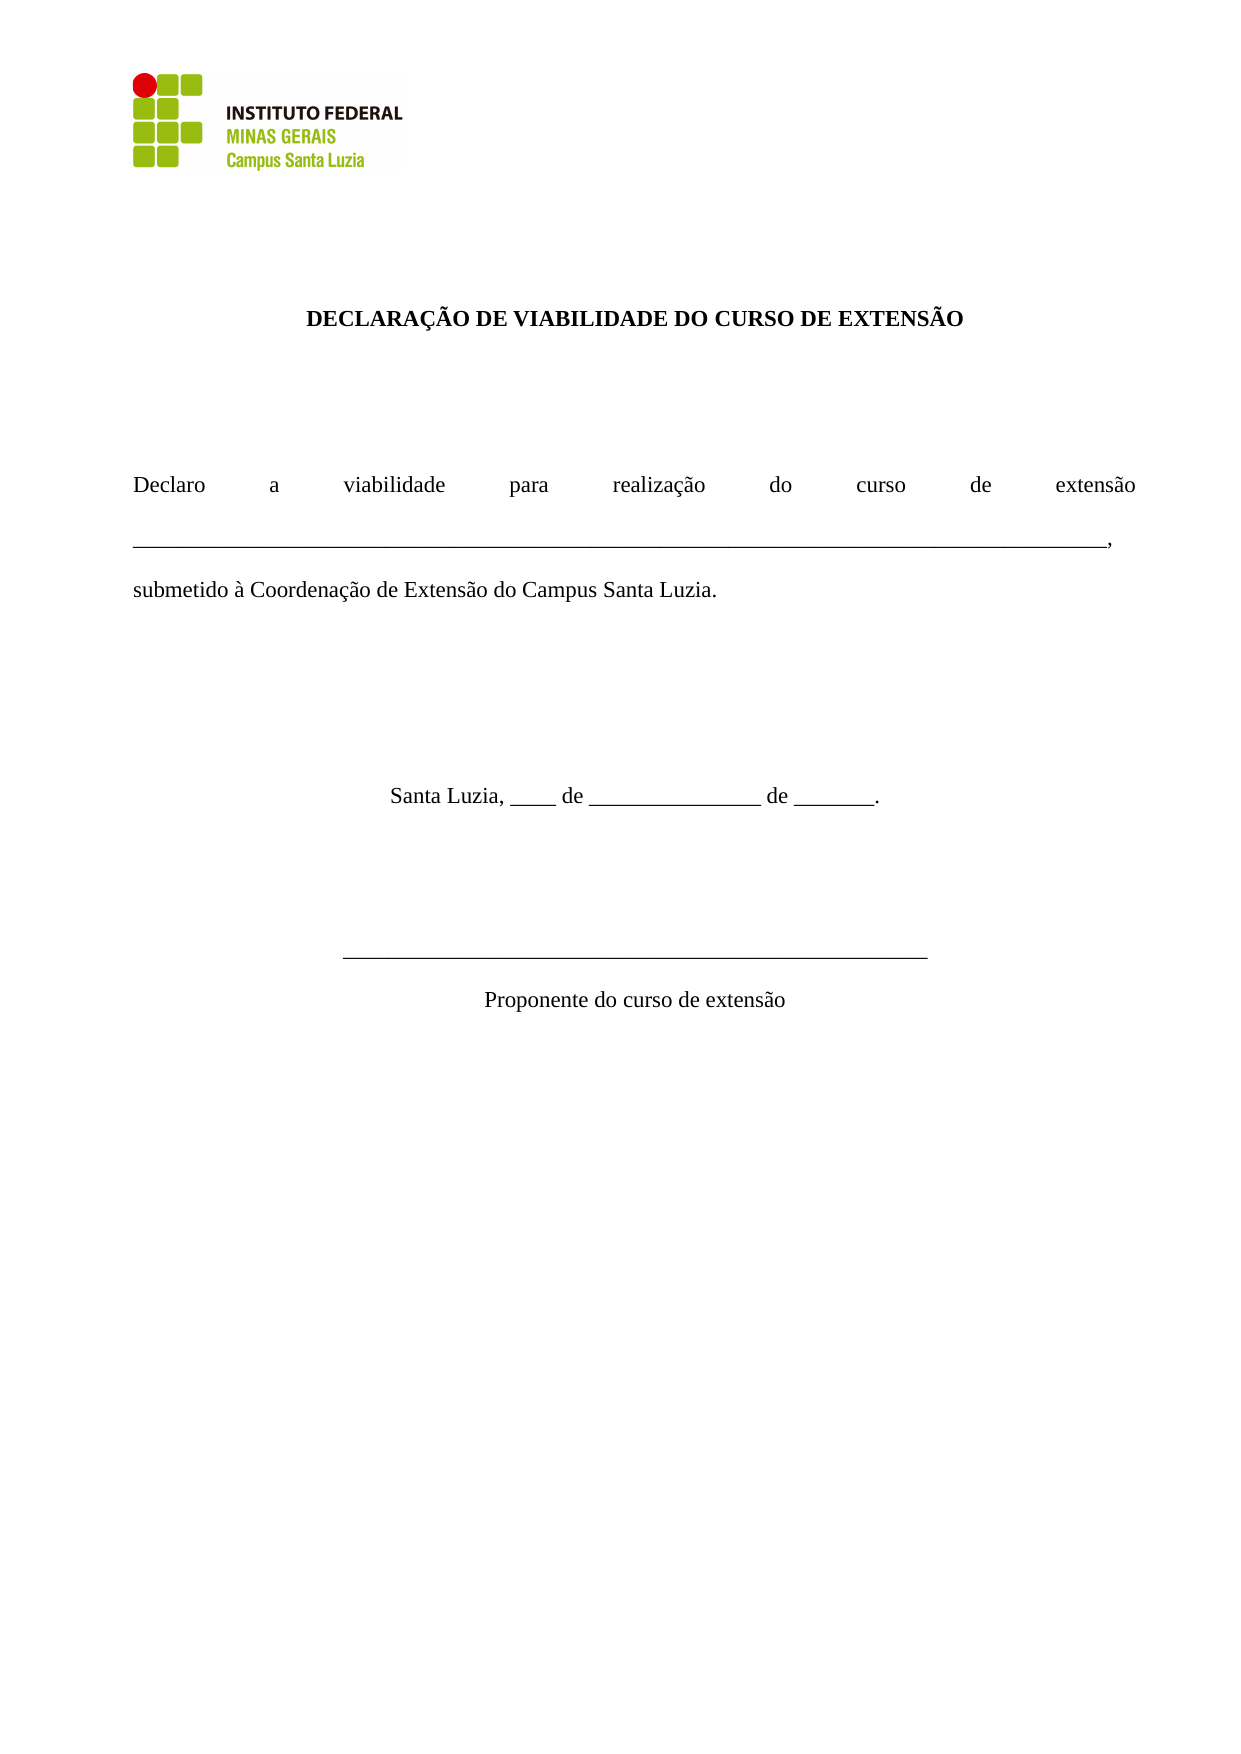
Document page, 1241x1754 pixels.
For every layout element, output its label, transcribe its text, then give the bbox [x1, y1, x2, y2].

picture [132, 73, 403, 171]
text Proponente do curso de extensão [133, 986, 1137, 1013]
text Declaro a viabilidade para realização do curso de extensão _____________________________________________________________________________________, submetido à Coordenação de Extensão do Campus Santa Luzia. [133, 471, 1137, 603]
text DECLARAÇÃO DE VIABILIDADE DO CURSO DE EXTENSÃO [133, 305, 1137, 331]
text ___________________________________________________ [133, 935, 1137, 962]
text Santa Luzia, ____ de _______________ de _______. [133, 782, 1137, 808]
